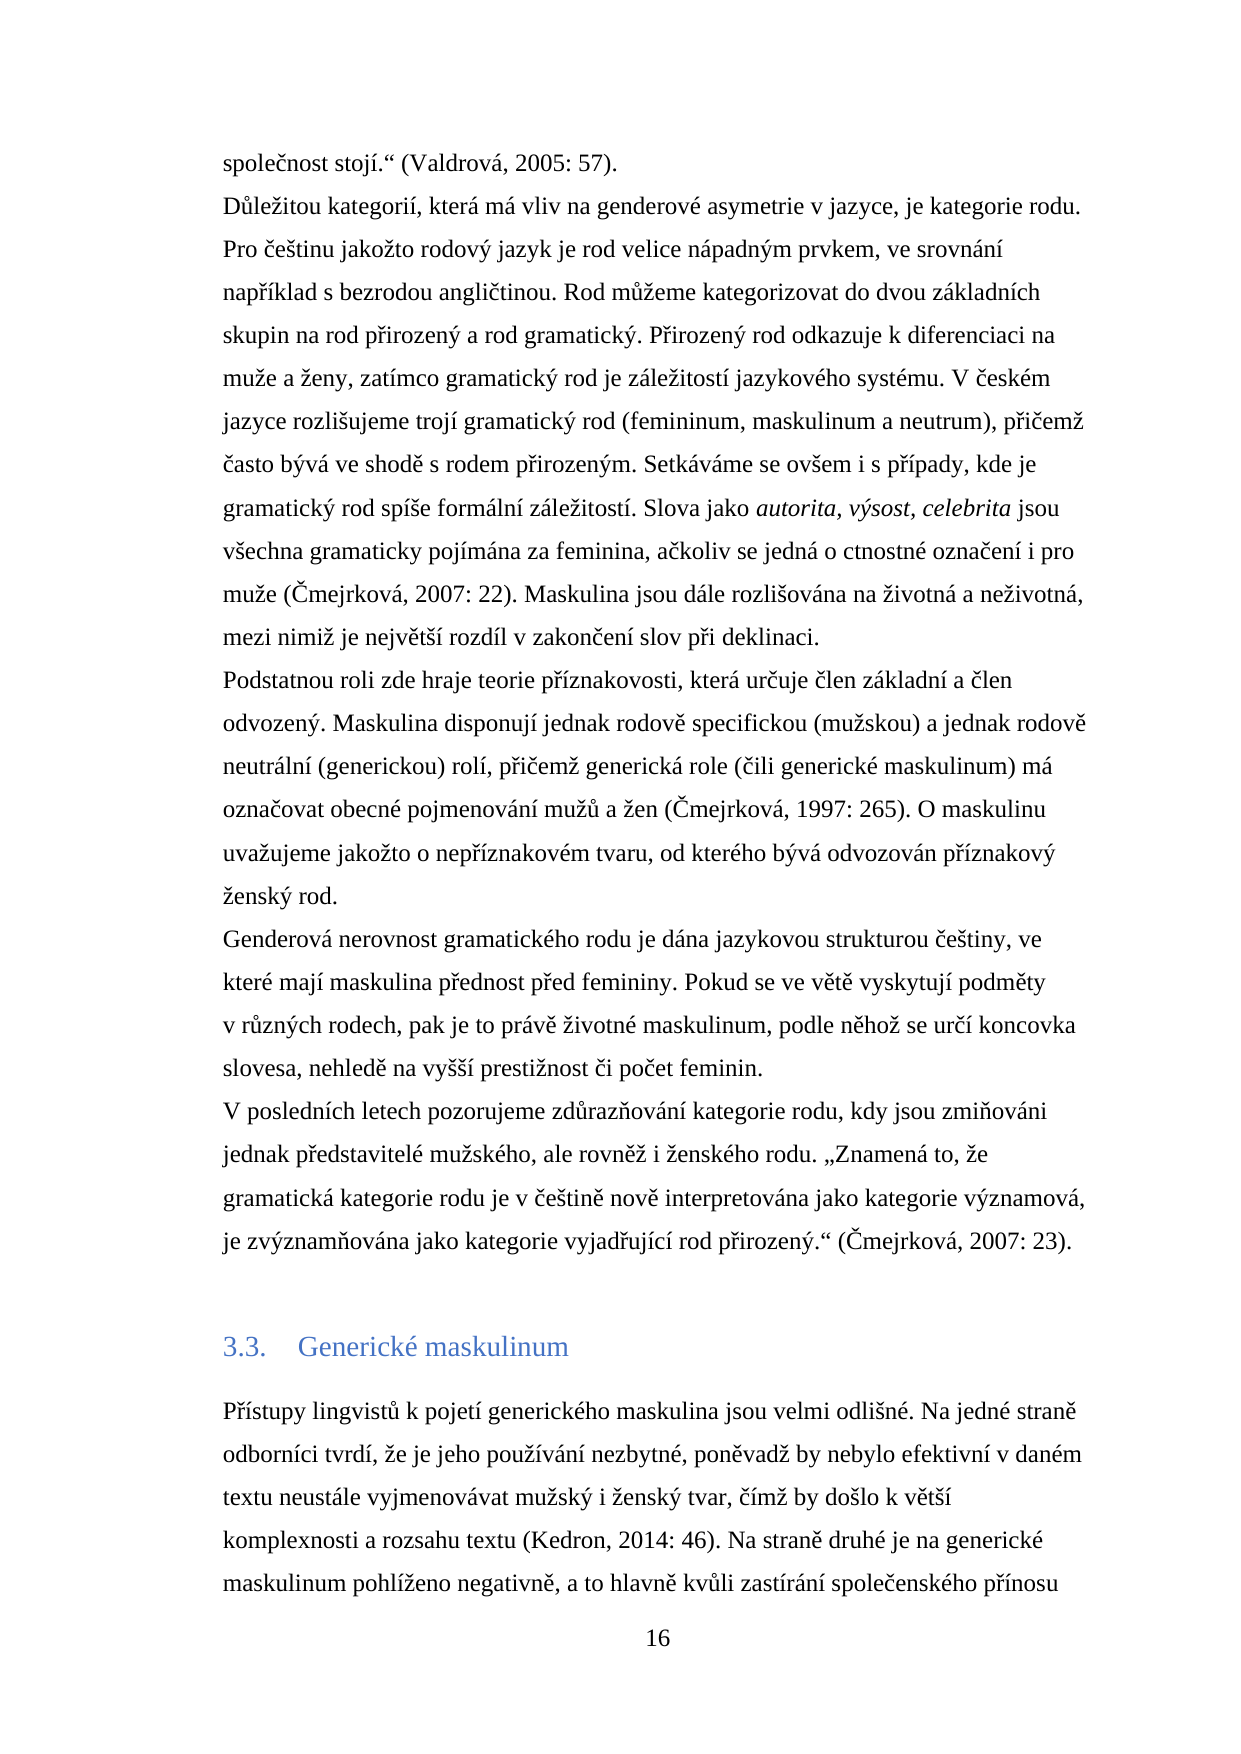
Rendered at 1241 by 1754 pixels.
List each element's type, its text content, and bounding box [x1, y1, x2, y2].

subtitle Generické maskulinum [223, 1329, 1092, 1362]
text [223, 1396, 1092, 1597]
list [223, 148, 1092, 1254]
